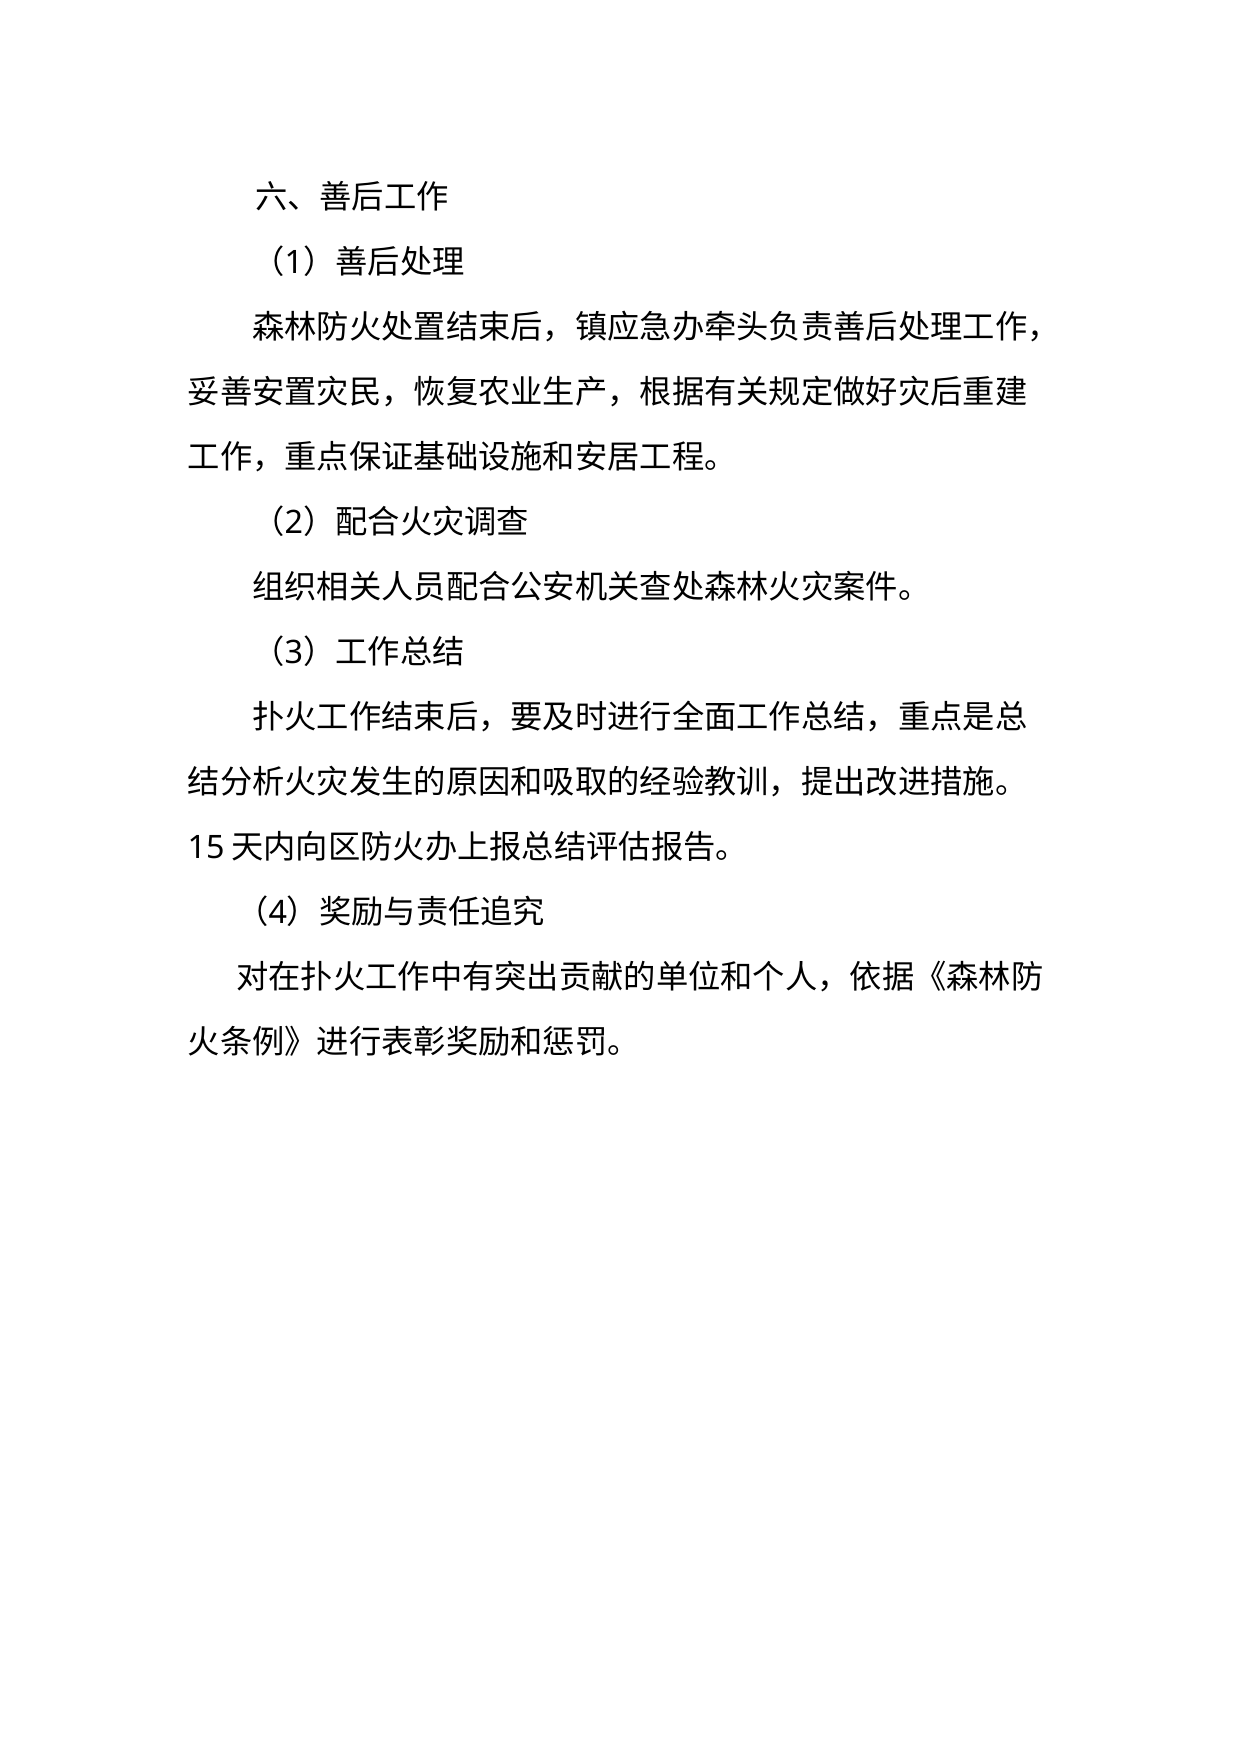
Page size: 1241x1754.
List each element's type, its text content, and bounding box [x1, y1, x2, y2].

text 六、善后工作 （1）善后处理 森林防火处置结束后，镇应急办牵头负责善后处理工作，妥善安置灾民，恢复农业生产，根据有关规定做好灾后重建工作，重点保证基础设施和安居工程。 （2）配合火灾调查 组织相关人员配合公安机关查处森林火灾案件。 （3）工作总结 扑火工作结束后，要及时进行全面工作总结，重点是总结分析火灾发生的原因和吸取的经验教训，提出改进措施。15天内向区防火办上报总结评估报告。 （4）奖励与责任追究 对在扑火工作中有突出贡献的单位和个人，依据《森林防火条例》进行表彰奖励和惩罚。 [187, 162, 1053, 1072]
